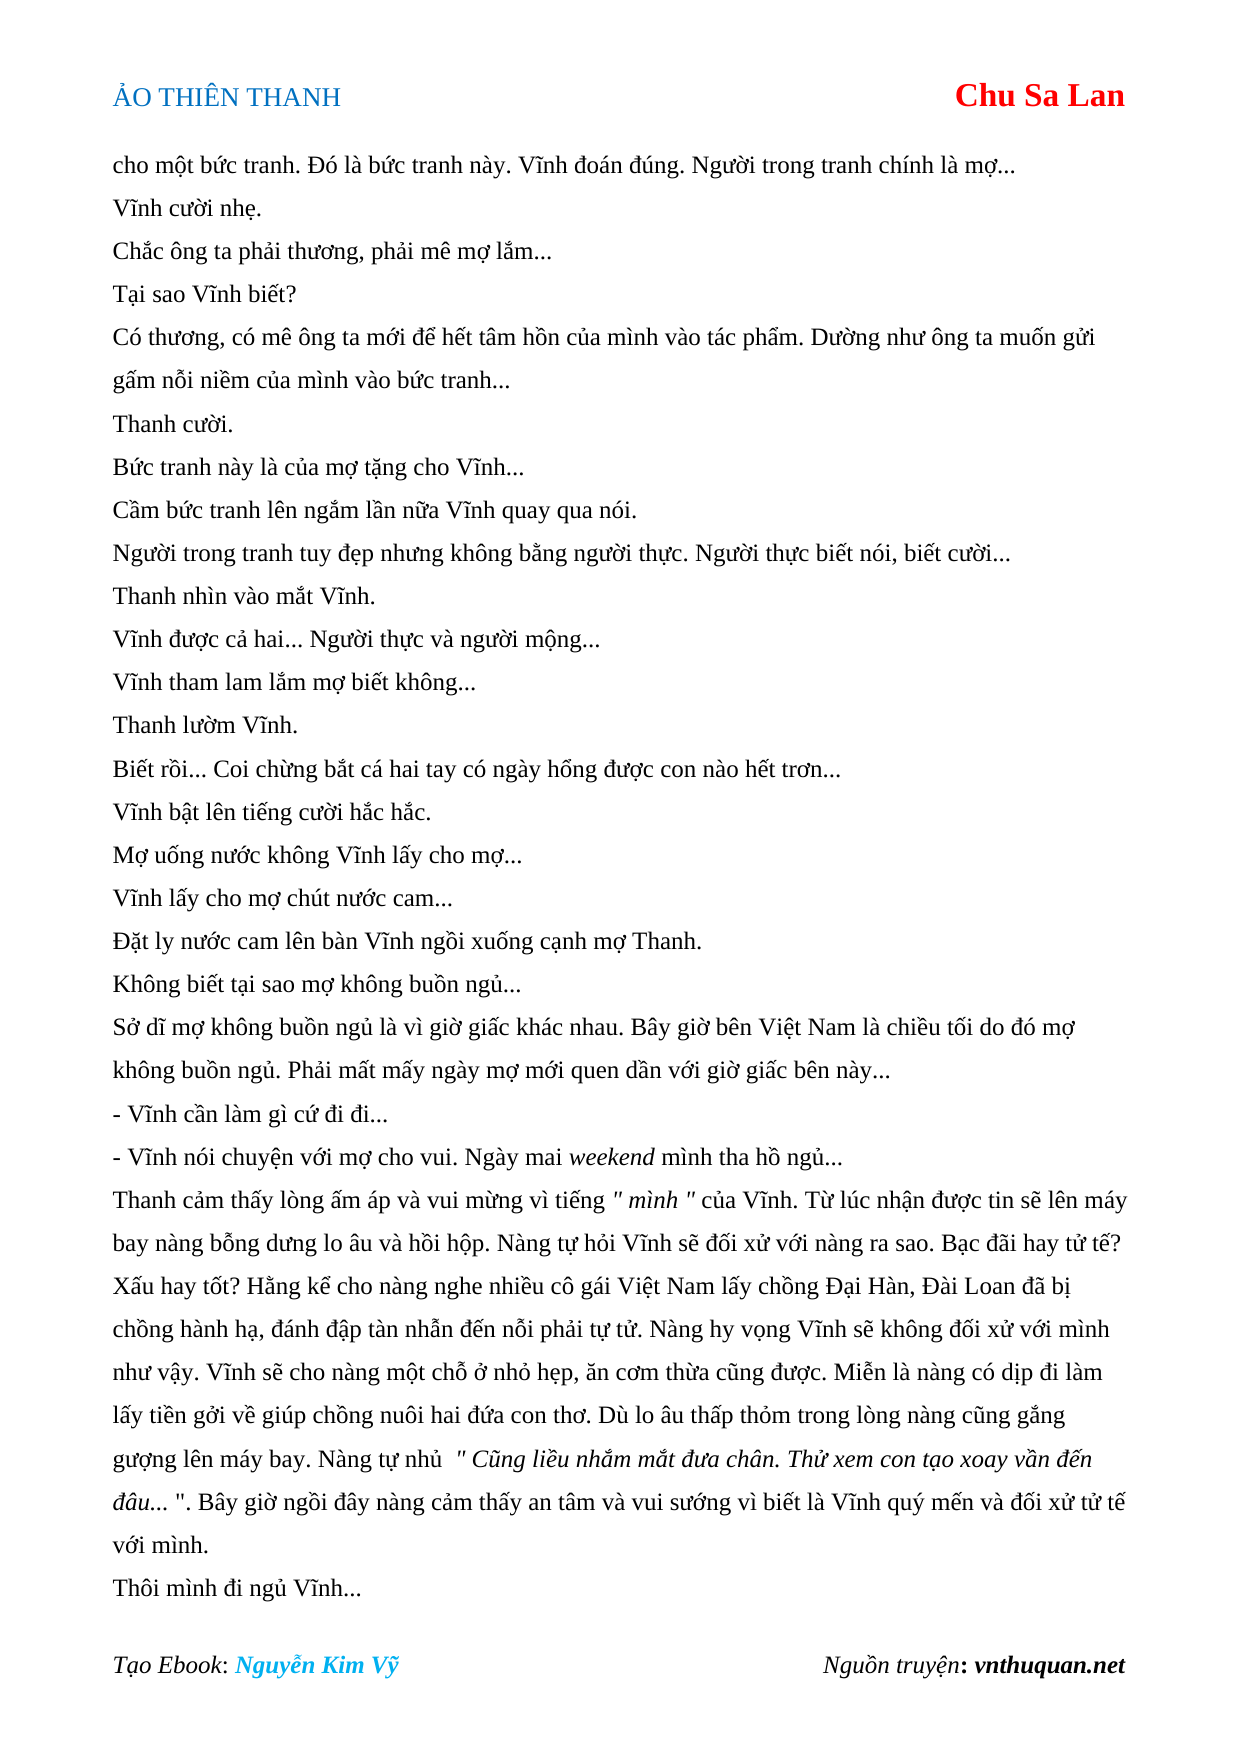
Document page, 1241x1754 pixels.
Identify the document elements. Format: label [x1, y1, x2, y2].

text [112, 150, 1128, 1602]
